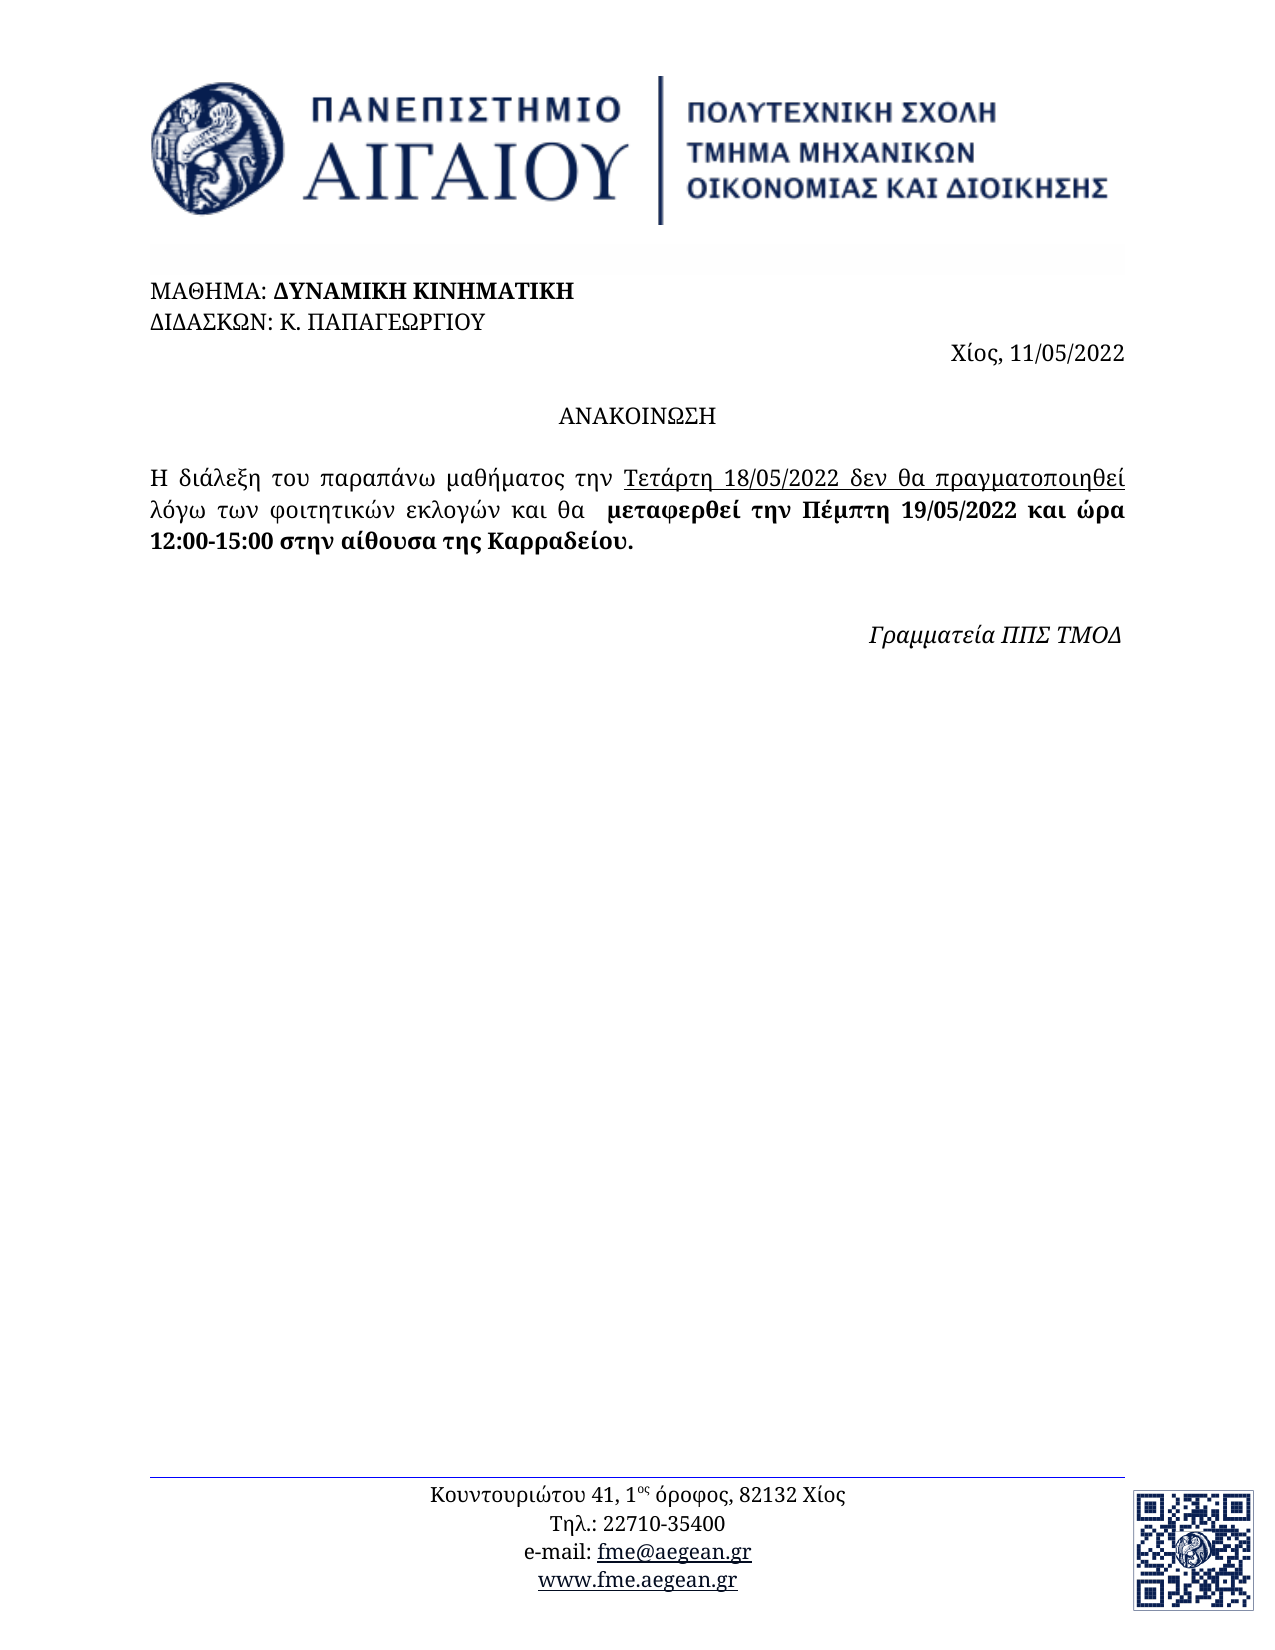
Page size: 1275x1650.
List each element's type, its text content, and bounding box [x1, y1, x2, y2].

text Χίος, 11/05/2022 [150, 337, 1125, 369]
text ΑΝΑΚΟΙΝΩΣΗ [150, 400, 1125, 431]
text ΜΑΘΗΜΑ: ΔΥΝΑΜΙΚΗ ΚΙΝΗΜΑΤΙΚΗ [150, 275, 1125, 306]
text Η διάλεξη του παραπάνω μαθήματος την Τετάρτη 18/05/2022 δεν θα πραγματοποιηθεί λόγω των φοιτητικών εκλογών και θα μεταφερθεί την Πέμπτη 19/05/2022 και ώρα 12:00-15:00 στην αίθουσα της Καρραδείου. [150, 462, 1125, 556]
picture [1120, 1481, 1263, 1620]
text Γραμματεία ΠΠΣ ΤΜΟΔ [150, 619, 1125, 650]
picture [150, 76, 1109, 225]
text ΔΙΔΑΣΚΩΝ: Κ. ΠΑΠΑΓΕΩΡΓΙΟΥ [150, 306, 1125, 337]
